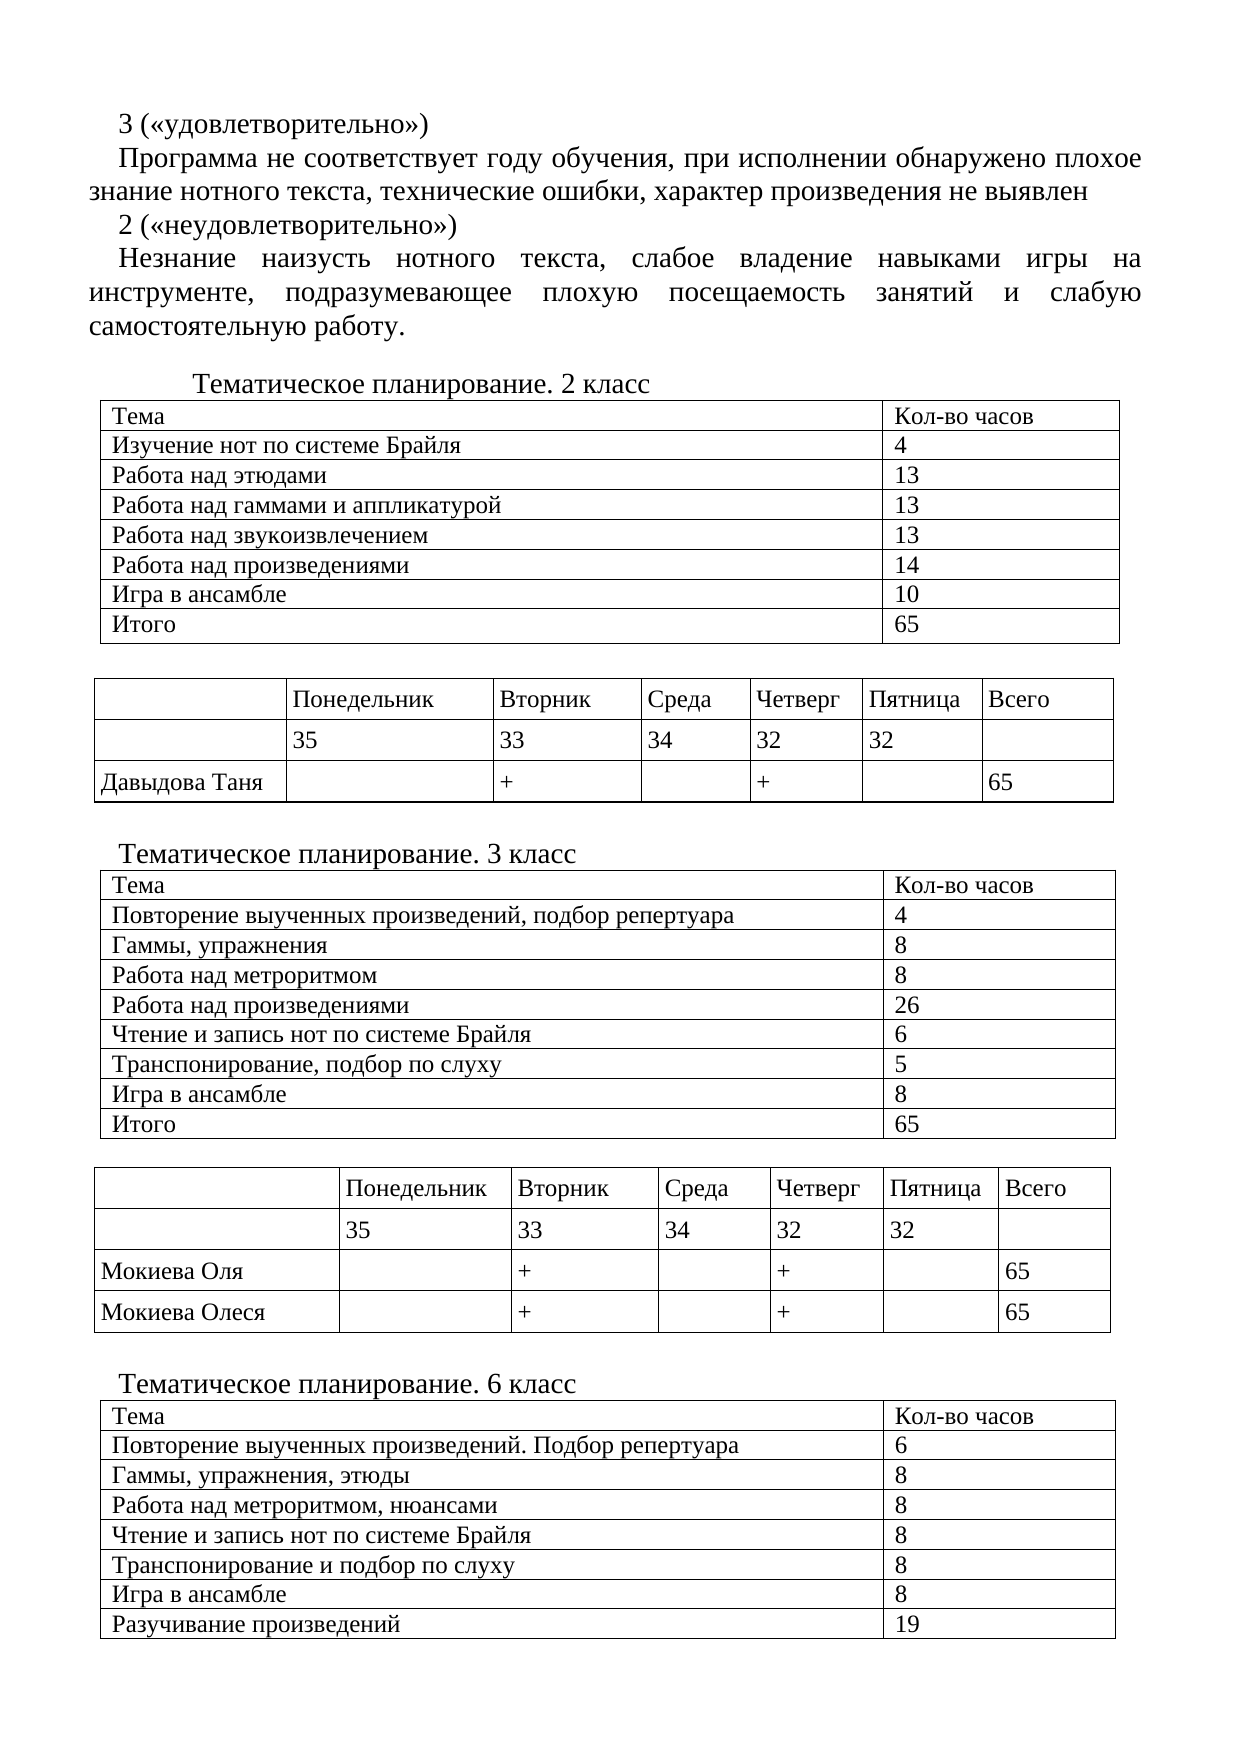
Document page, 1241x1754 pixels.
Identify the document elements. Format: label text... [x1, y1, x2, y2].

table_cell + [494, 761, 641, 801]
table_cell + [771, 1250, 883, 1290]
table_cell [659, 1291, 770, 1332]
table_cell 32 [751, 720, 862, 760]
table_cell Мокиева Олеся [95, 1291, 339, 1332]
table_cell 65 [999, 1250, 1110, 1290]
table_cell 4 [884, 900, 1115, 929]
table_cell [999, 1209, 1110, 1249]
table_header Среда [659, 1168, 770, 1208]
table_header Всего [983, 679, 1113, 719]
table_cell 6 [884, 1020, 1115, 1048]
table_header Четверг [771, 1168, 883, 1208]
table_cell Давыдова Таня [95, 761, 286, 801]
text Незнание наизусть нотного текста, слабое владение навыками игры на инструменте, подразумевающее плохую посещаемость занятий и слабую самостоятельную работу. [88, 241, 1143, 341]
table_cell Работа над звукоизвлечением [101, 520, 882, 549]
table_cell 26 [884, 990, 1115, 1018]
table_cell + [512, 1250, 658, 1290]
table_cell 65 [884, 1109, 1115, 1138]
table_cell Работа над гаммами и аппликатурой [101, 490, 882, 519]
table_cell Гаммы, упражнения, этюды [101, 1460, 883, 1489]
text 3 («удовлетворительно») [88, 106, 1143, 140]
table_cell [642, 761, 750, 801]
table_cell 8 [884, 1079, 1115, 1108]
table_cell 13 [883, 490, 1119, 519]
table_cell [340, 1291, 511, 1332]
table_cell 32 [771, 1209, 883, 1249]
table_cell 13 [883, 460, 1119, 489]
table_cell 33 [512, 1209, 658, 1249]
table_header Тема [101, 1401, 883, 1429]
table_cell 32 [884, 1209, 998, 1249]
table_cell 5 [884, 1049, 1115, 1078]
table_cell 8 [884, 1550, 1115, 1578]
table_cell + [771, 1291, 883, 1332]
table_cell 10 [883, 580, 1119, 608]
table_cell [983, 720, 1113, 760]
table_cell 8 [884, 1490, 1115, 1519]
table_cell Работа над метроритмом, нюансами [101, 1490, 883, 1519]
table_cell Работа над произведениями [101, 550, 882, 578]
table_cell 8 [884, 1580, 1115, 1608]
table_cell Работа над метроритмом [101, 960, 883, 989]
text Тематическое планирование. 2 класс [118, 366, 1143, 400]
table_cell [340, 1250, 511, 1290]
table_cell [863, 761, 982, 801]
table_cell 6 [884, 1431, 1115, 1459]
table_cell [95, 720, 286, 760]
table_cell 8 [884, 960, 1115, 989]
table_header Четверг [751, 679, 862, 719]
table_cell 65 [983, 761, 1113, 801]
table_cell + [751, 761, 862, 801]
table_header Всего [999, 1168, 1110, 1208]
table_cell 32 [863, 720, 982, 760]
table_cell 34 [642, 720, 750, 760]
table_cell Чтение и запись нот по системе Брайля [101, 1520, 883, 1549]
table_cell Мокиева Оля [95, 1250, 339, 1290]
table_header Среда [642, 679, 750, 719]
table_cell 65 [883, 609, 1119, 643]
table_cell Повторение выученных произведений, подбор репертуара [101, 900, 883, 929]
table_cell Разучивание произведений [101, 1609, 883, 1638]
text Тематическое планирование. 3 класс [118, 836, 1143, 869]
table_cell Итого [101, 609, 882, 643]
table_cell 19 [884, 1609, 1115, 1638]
table_header Тема [101, 401, 882, 429]
table_cell Чтение и запись нот по системе Брайля [101, 1020, 883, 1048]
table_cell + [512, 1291, 658, 1332]
table_cell 8 [884, 930, 1115, 959]
table_cell [659, 1250, 770, 1290]
table_cell Игра в ансамбле [101, 580, 882, 608]
table_cell 4 [883, 431, 1119, 459]
table_header Понедельник [340, 1168, 511, 1208]
table_header Пятница [863, 679, 982, 719]
table_header Вторник [512, 1168, 658, 1208]
table_cell 65 [999, 1291, 1110, 1332]
table_cell Транспонирование и подбор по слуху [101, 1550, 883, 1578]
table_header Кол-во часов [883, 401, 1119, 429]
table_cell Игра в ансамбле [101, 1079, 883, 1108]
table_cell Работа над этюдами [101, 460, 882, 489]
table_cell Работа над произведениями [101, 990, 883, 1018]
text Тематическое планирование. 6 класс [118, 1366, 1143, 1400]
table_header [95, 1168, 339, 1208]
table_header [95, 679, 286, 719]
table_cell [287, 761, 493, 801]
table_cell 13 [883, 520, 1119, 549]
table_cell Итого [101, 1109, 883, 1138]
table_cell 33 [494, 720, 641, 760]
table_cell Повторение выученных произведений. Подбор репертуара [101, 1431, 883, 1459]
table_header Тема [101, 871, 883, 899]
table_cell 35 [287, 720, 493, 760]
table_cell 8 [884, 1520, 1115, 1549]
table_header Кол-во часов [884, 871, 1115, 899]
table_cell Транспонирование, подбор по слуху [101, 1049, 883, 1078]
table_header Вторник [494, 679, 641, 719]
table_cell [95, 1209, 339, 1249]
text 2 («неудовлетворительно») [88, 207, 1143, 241]
table_cell Изучение нот по системе Брайля [101, 431, 882, 459]
table_header Понедельник [287, 679, 493, 719]
table_cell 14 [883, 550, 1119, 578]
table_header Пятница [884, 1168, 998, 1208]
table_cell Игра в ансамбле [101, 1580, 883, 1608]
table_cell [884, 1250, 998, 1290]
table_cell [884, 1291, 998, 1332]
table_cell 35 [340, 1209, 511, 1249]
table_cell Гаммы, упражнения [101, 930, 883, 959]
table_cell 8 [884, 1460, 1115, 1489]
table_header Кол-во часов [884, 1401, 1115, 1429]
text Программа не соответствует году обучения, при исполнении обнаружено плохое знание нотного текста, технические ошибки, характер произведения не выявлен [88, 140, 1143, 207]
table_cell 34 [659, 1209, 770, 1249]
